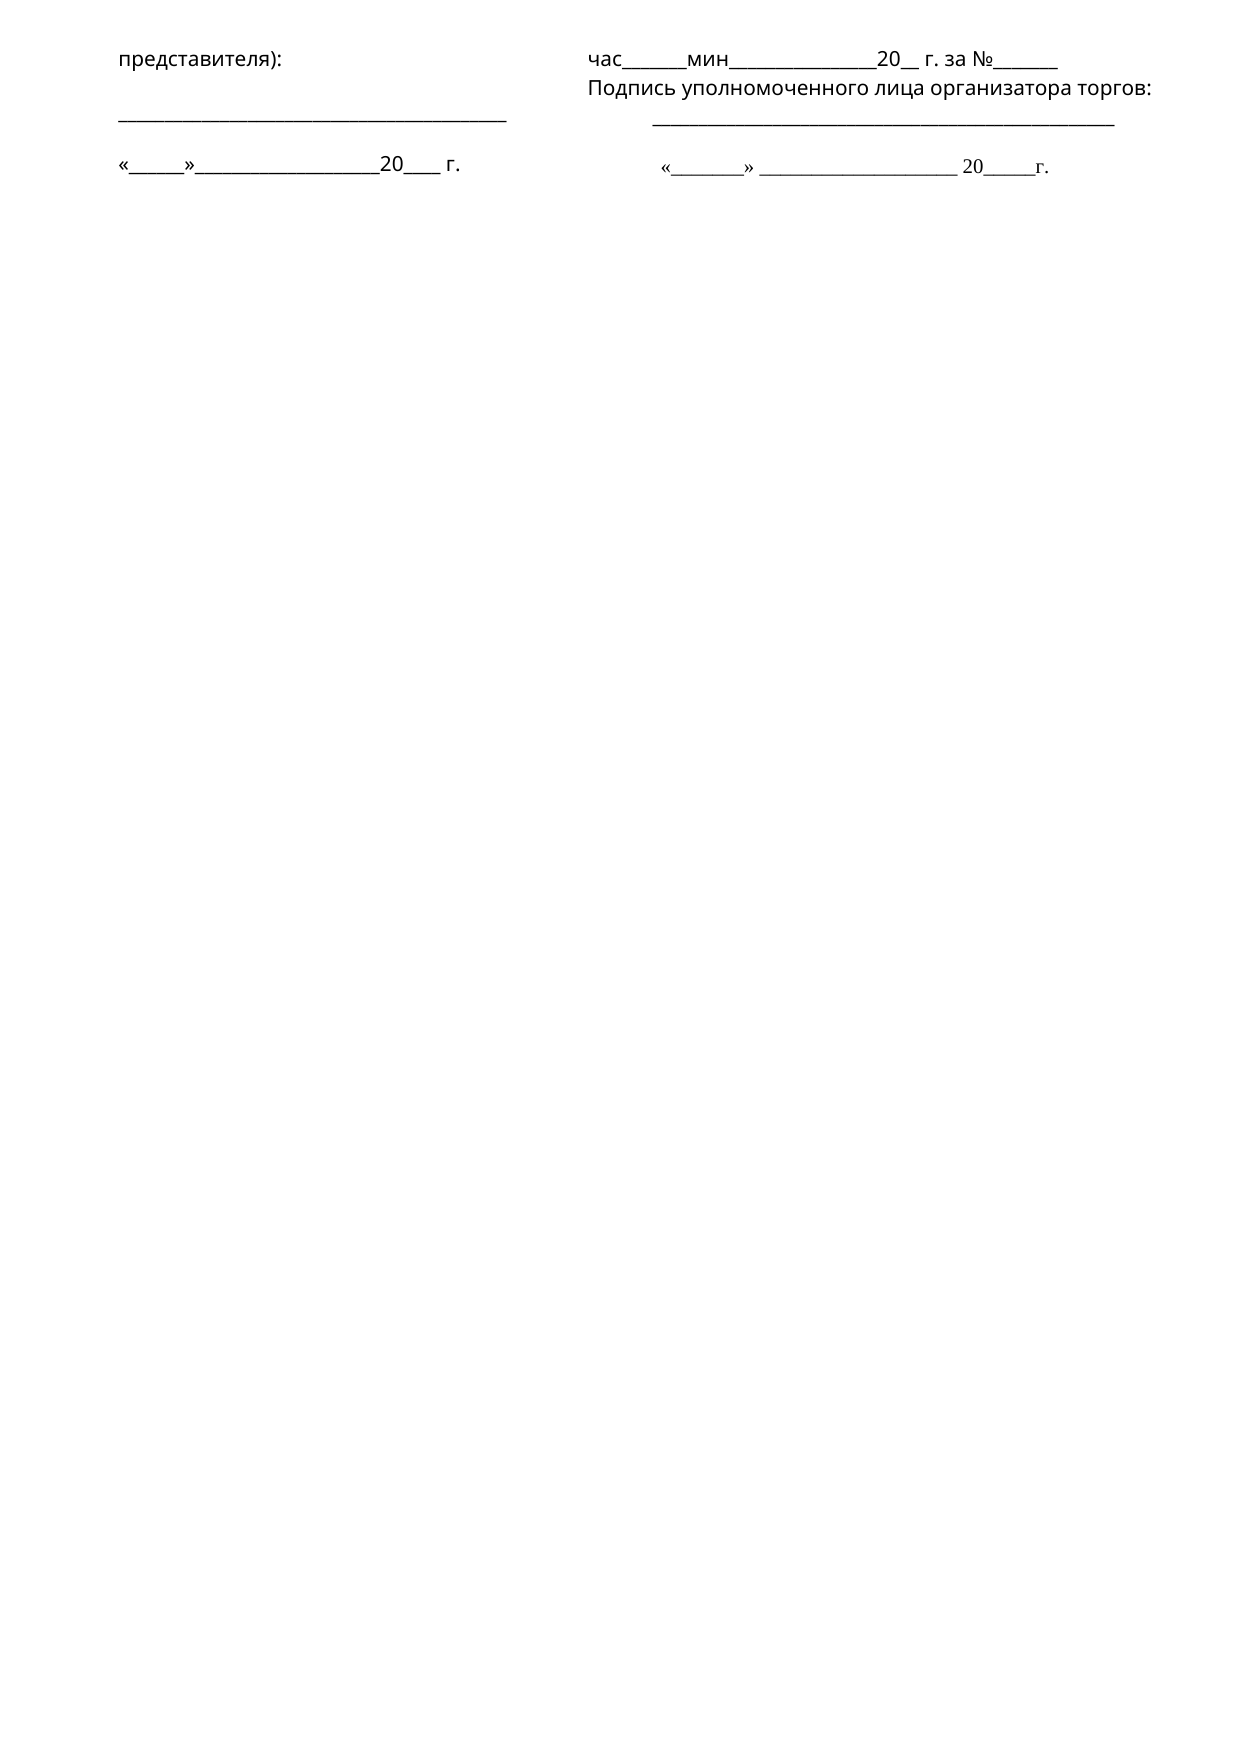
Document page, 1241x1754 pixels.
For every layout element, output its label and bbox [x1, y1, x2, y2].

table_header [576, 44, 1192, 178]
table_header [107, 44, 576, 178]
